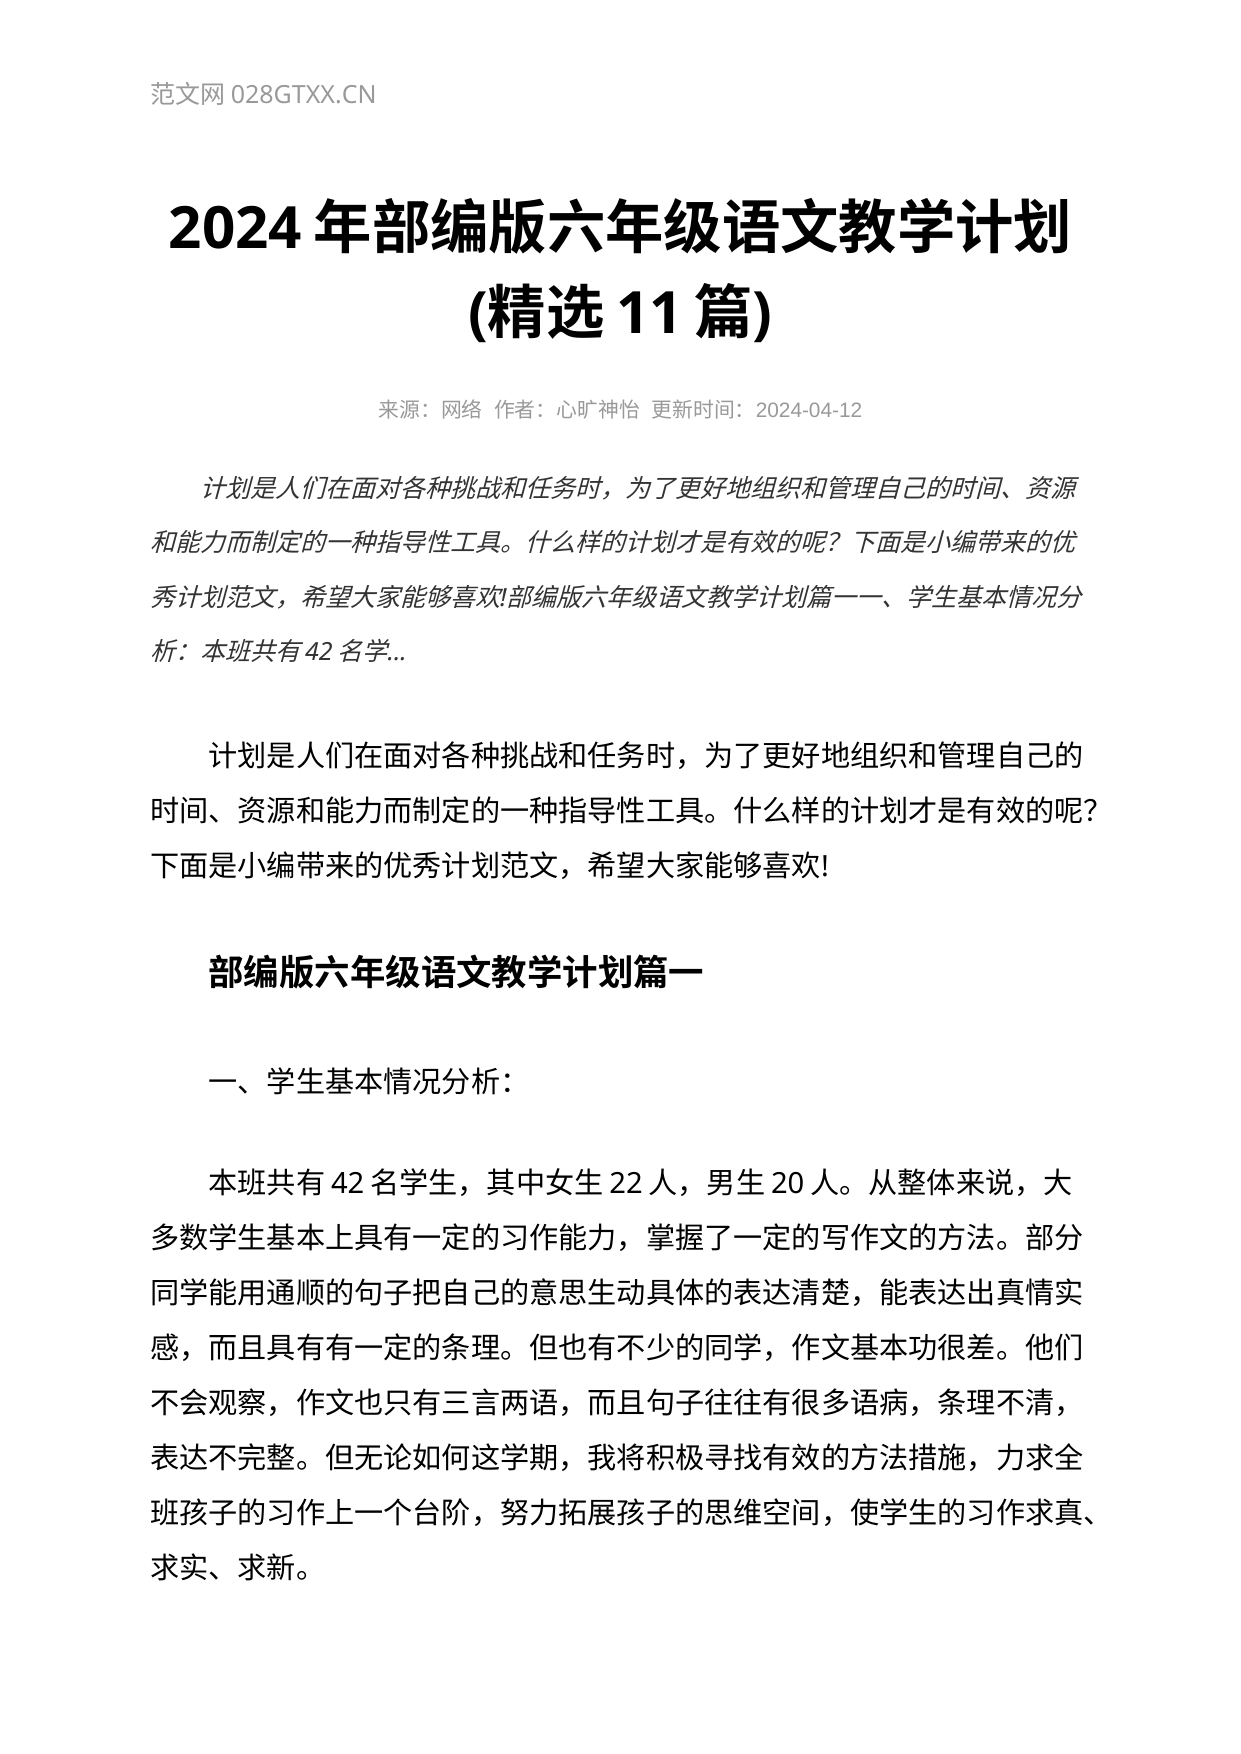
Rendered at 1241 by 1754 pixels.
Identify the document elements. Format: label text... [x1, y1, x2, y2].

text 计划是人们在面对各种挑战和任务时，为了更好地组织和管理自己的时间、资源和能力而制定的一种指导性工具。什么样的计划才是有效的呢？下面是小编带来的优秀计划范文，希望大家能够喜欢! [150, 733, 1090, 885]
text 一、学生基本情况分析： [150, 1058, 1090, 1100]
subtitle 2024年部编版六年级语文教学计划(精选11篇) [150, 181, 1090, 351]
text 本班共有42名学生，其中女生22人，男生20人。从整体来说，大多数学生基本上具有一定的习作能力，掌握了一定的写作文的方法。部分同学能用通顺的句子把自己的意思生动具体的表达清楚，能表达出真情实感，而且具有有一定的条理。但也有不少的同学，作文基本功很差。他们不会观察，作文也只有三言两语，而且句子往往有很多语病，条理不清，表达不完整。但无论如何这学期，我将积极寻找有效的方法措施，力求全班孩子的习作上一个台阶，努力拓展孩子的思维空间，使学生的习作求真、求实、求新。 [150, 1160, 1090, 1587]
text 部编版六年级语文教学计划篇一 [150, 945, 1090, 996]
text 计划是人们在面对各种挑战和任务时，为了更好地组织和管理自己的时间、资源和能力而制定的一种指导性工具。什么样的计划才是有效的呢？下面是小编带来的优秀计划范文，希望大家能够喜欢!部编版六年级语文教学计划篇一一、学生基本情况分析：本班共有42名学... [150, 468, 1090, 668]
text 来源：网络 作者：心旷神怡 更新时间：2024-04-12 [150, 398, 1090, 422]
